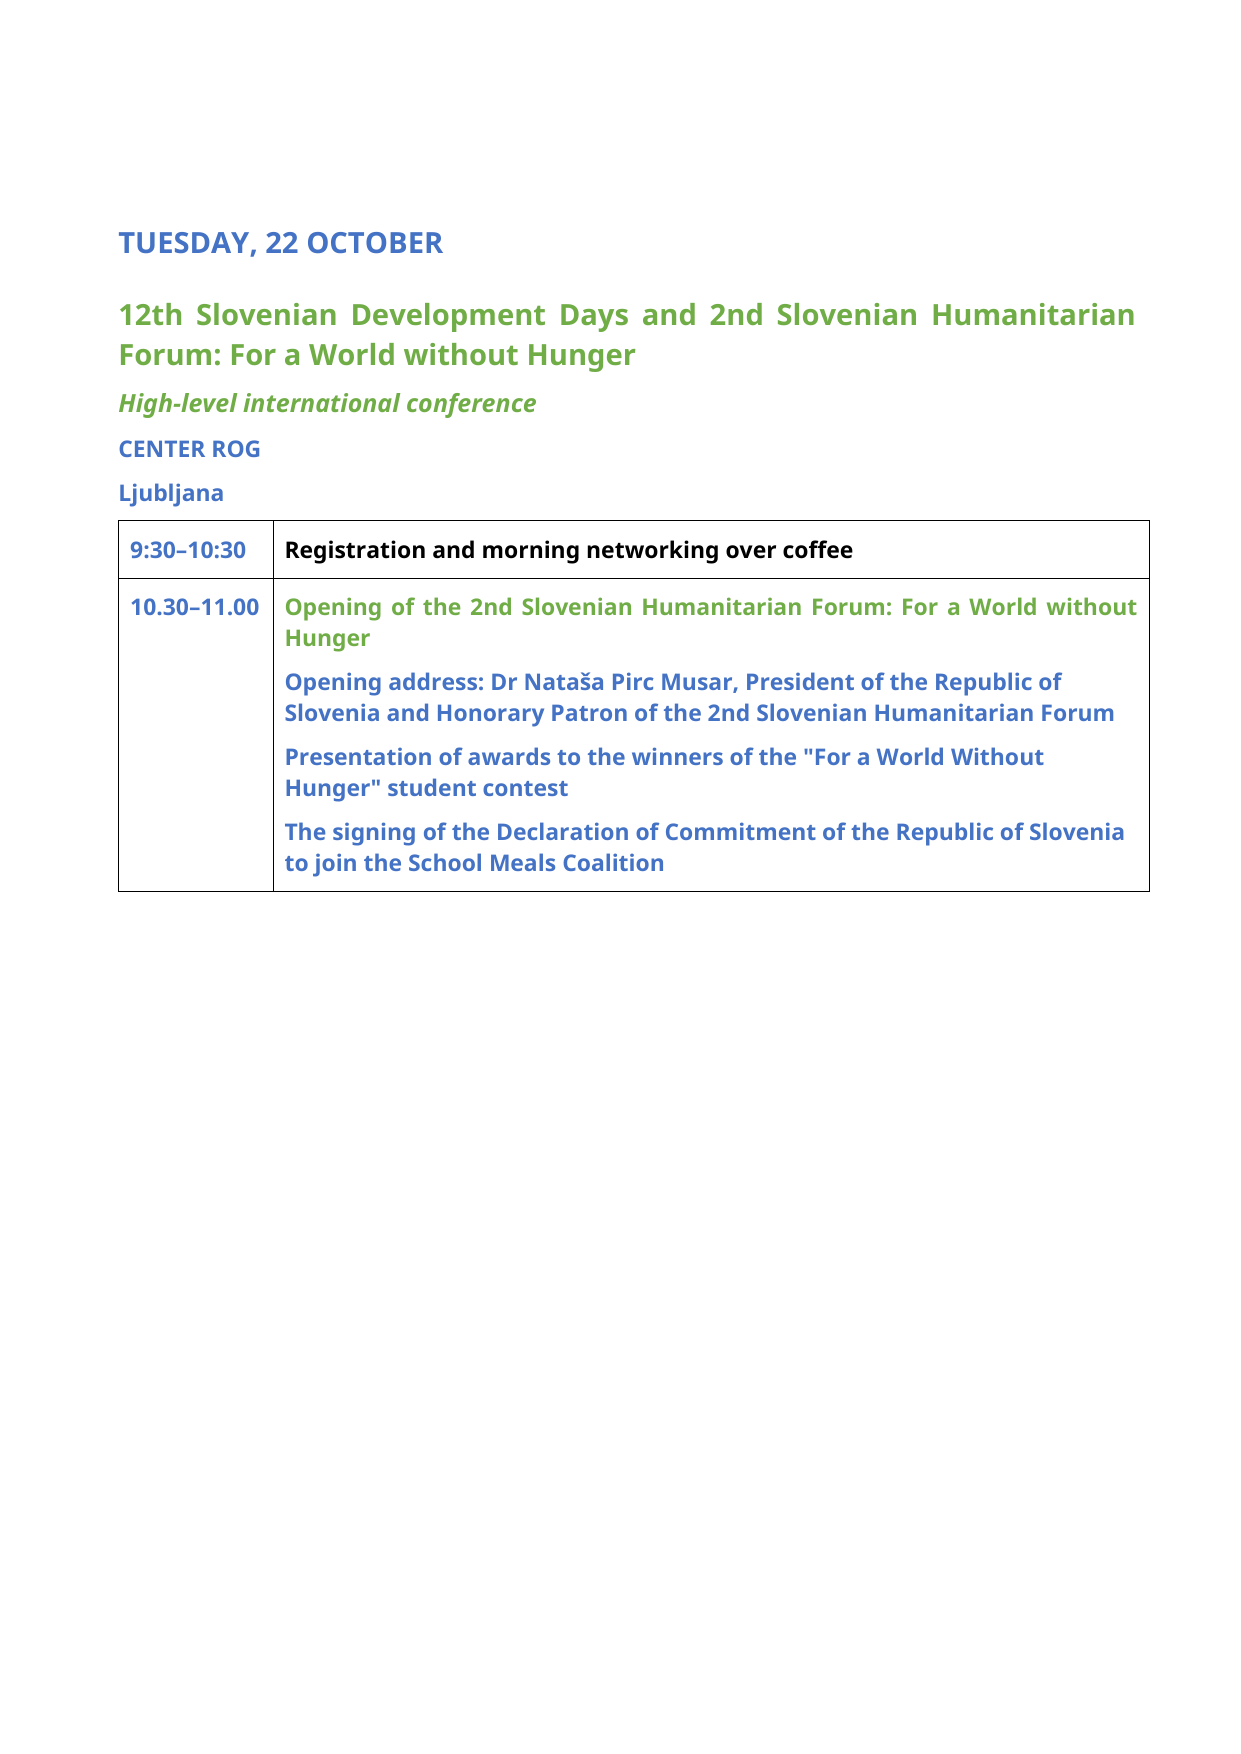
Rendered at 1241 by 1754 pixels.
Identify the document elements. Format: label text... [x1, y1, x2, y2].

text Ljubljana [118, 476, 1137, 508]
table_cell Opening of the 2nd Slovenian Humanitarian Forum: For a World without Hunger Opening address: Dr Nataša Pirc Musar, President of the Republic of Slovenia and Honorary Patron of the 2nd Slovenian Humanitarian Forum Presentation of awards to the winners of the "For a World Without Hunger" student contest The signing of the Declaration of Commitment of the Republic of Slovenia to join the School Meals Coalition [274, 579, 1149, 891]
text 12th Slovenian Development Days and 2nd Slovenian Humanitarian Forum: For a World without Hunger [118, 294, 1137, 374]
text CENTER ROG [118, 433, 1137, 464]
table_header Registration and morning networking over coffee [274, 521, 1149, 577]
text High-level international conference [118, 386, 1137, 420]
table_cell 10.30–11.00 [119, 579, 273, 891]
table_header 9:30–10:30 [119, 521, 273, 577]
text TUESDAY, 22 OCTOBER [118, 222, 1137, 262]
